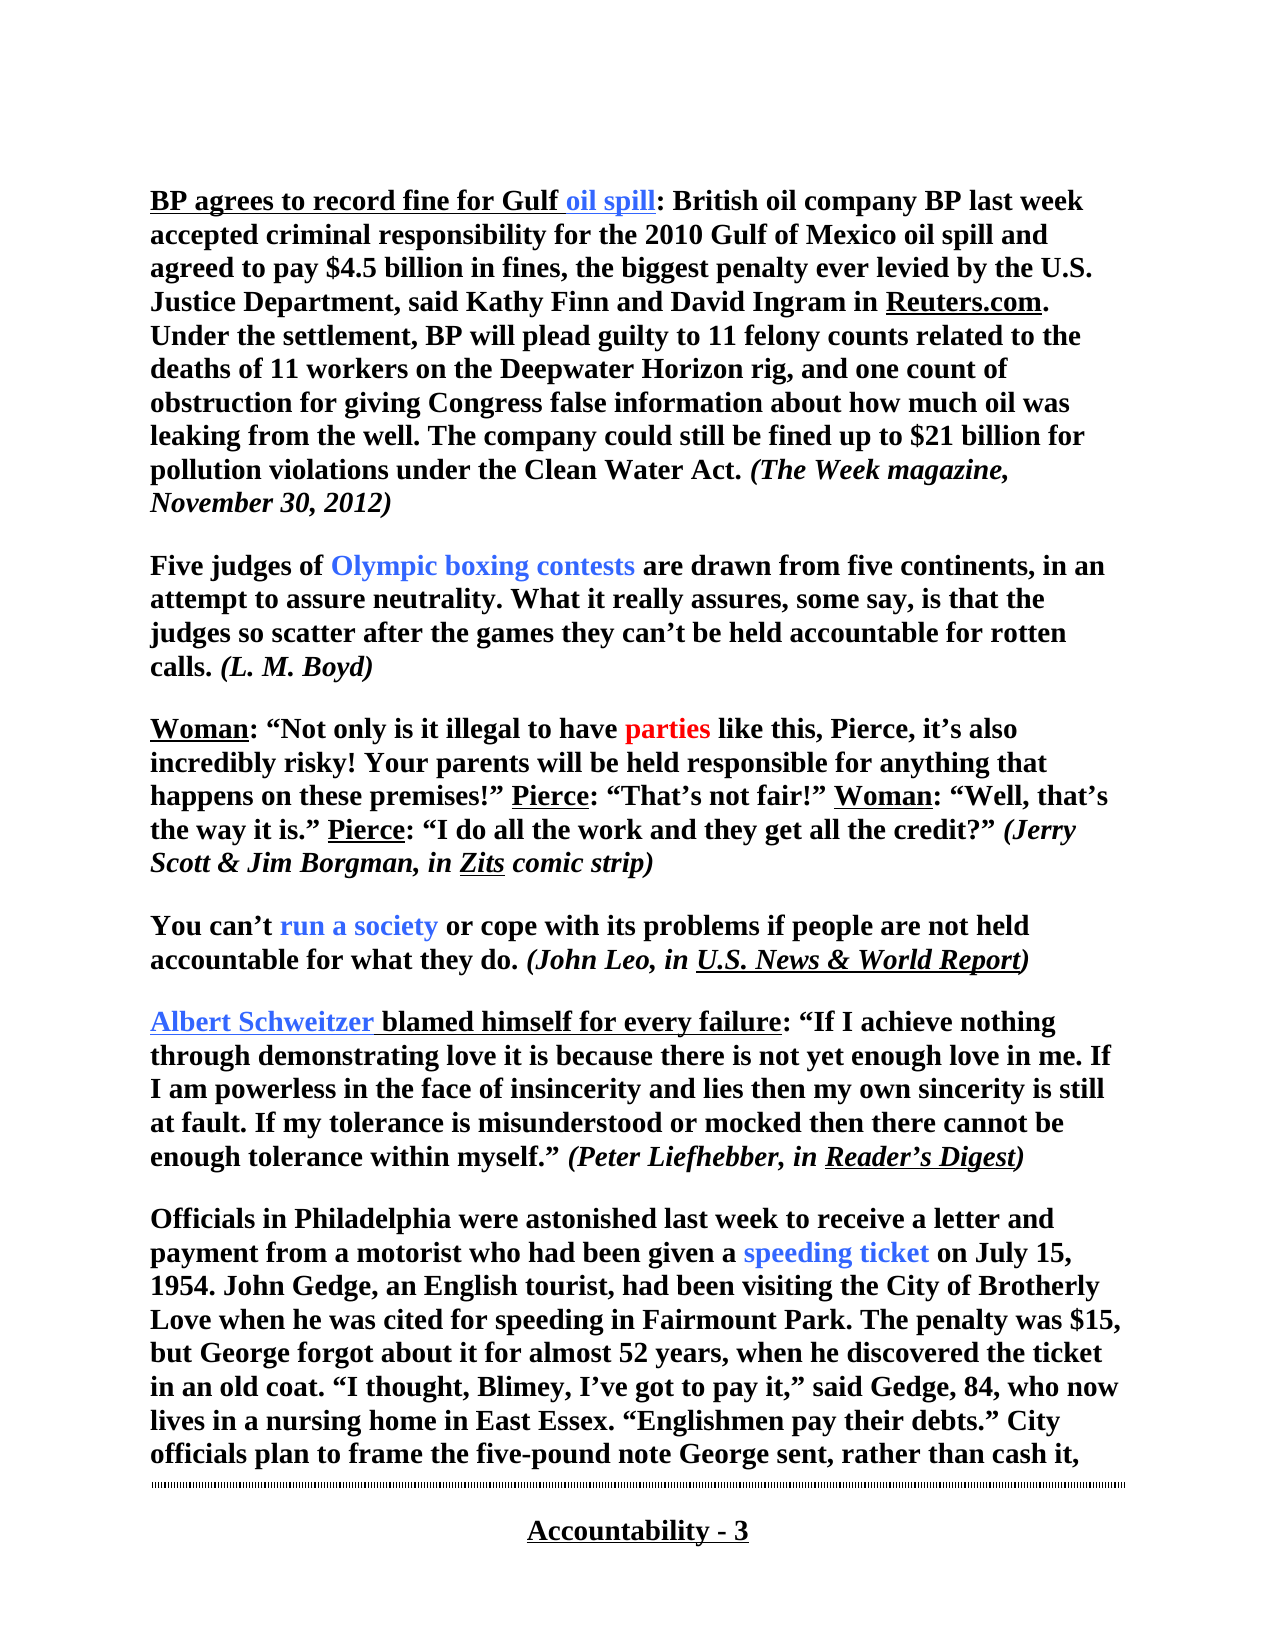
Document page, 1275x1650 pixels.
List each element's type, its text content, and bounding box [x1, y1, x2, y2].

text Albert Schweitzer blamed himself for every failure: “If I achieve nothing through demonstrating love it is because there is not yet enough love in me. If I am powerless in the face of insincerity and lies then my own sincerity is still at fault. If my tolerance is misunderstood or mocked then there cannot be enough tolerance within myself.” (Peter Liefhebber, in Reader’s Digest) [150, 1004, 1125, 1172]
text Woman: “Not only is it illegal to have parties like this, Pierce, it’s also incredibly risky! Your parents will be held responsible for anything that happens on these premises!” Pierce: “That’s not fair!” Woman: “Well, that’s the way it is.” Pierce: “I do all the work and they get all the credit?” (Jerry Scott & Jim Borgman, in Zits comic strip) [150, 711, 1125, 879]
text BP agrees to record fine for Gulf oil spill: British oil company BP last week accepted criminal responsibility for the 2010 Gulf of Mexico oil spill and agreed to pay $4.5 billion in fines, the biggest penalty ever levied by the U.S. Justice Department, said Kathy Finn and David Ingram in Reuters.com. Under the settlement, BP will plead guilty to 11 felony counts related to the deaths of 11 workers on the Deepwater Horizon rig, and one count of obstruction for giving Congress false information about how much oil was leaking from the well. The company could still be fined up to $21 billion for pollution violations under the Clean Water Act. (The Week magazine, November 30, 2012) [150, 183, 1125, 519]
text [150, 1201, 1125, 1488]
text You can’t run a society or cope with its problems if people are not held accountable for what they do. (John Leo, in U.S. News & World Report) [150, 908, 1125, 975]
text Five judges of Olympic boxing contests are drawn from five continents, in an attempt to assure neutrality. What it really assures, some say, is that the judges so scatter after the games they can’t be held accountable for rotten calls. (L. M. Boyd) [150, 548, 1125, 682]
